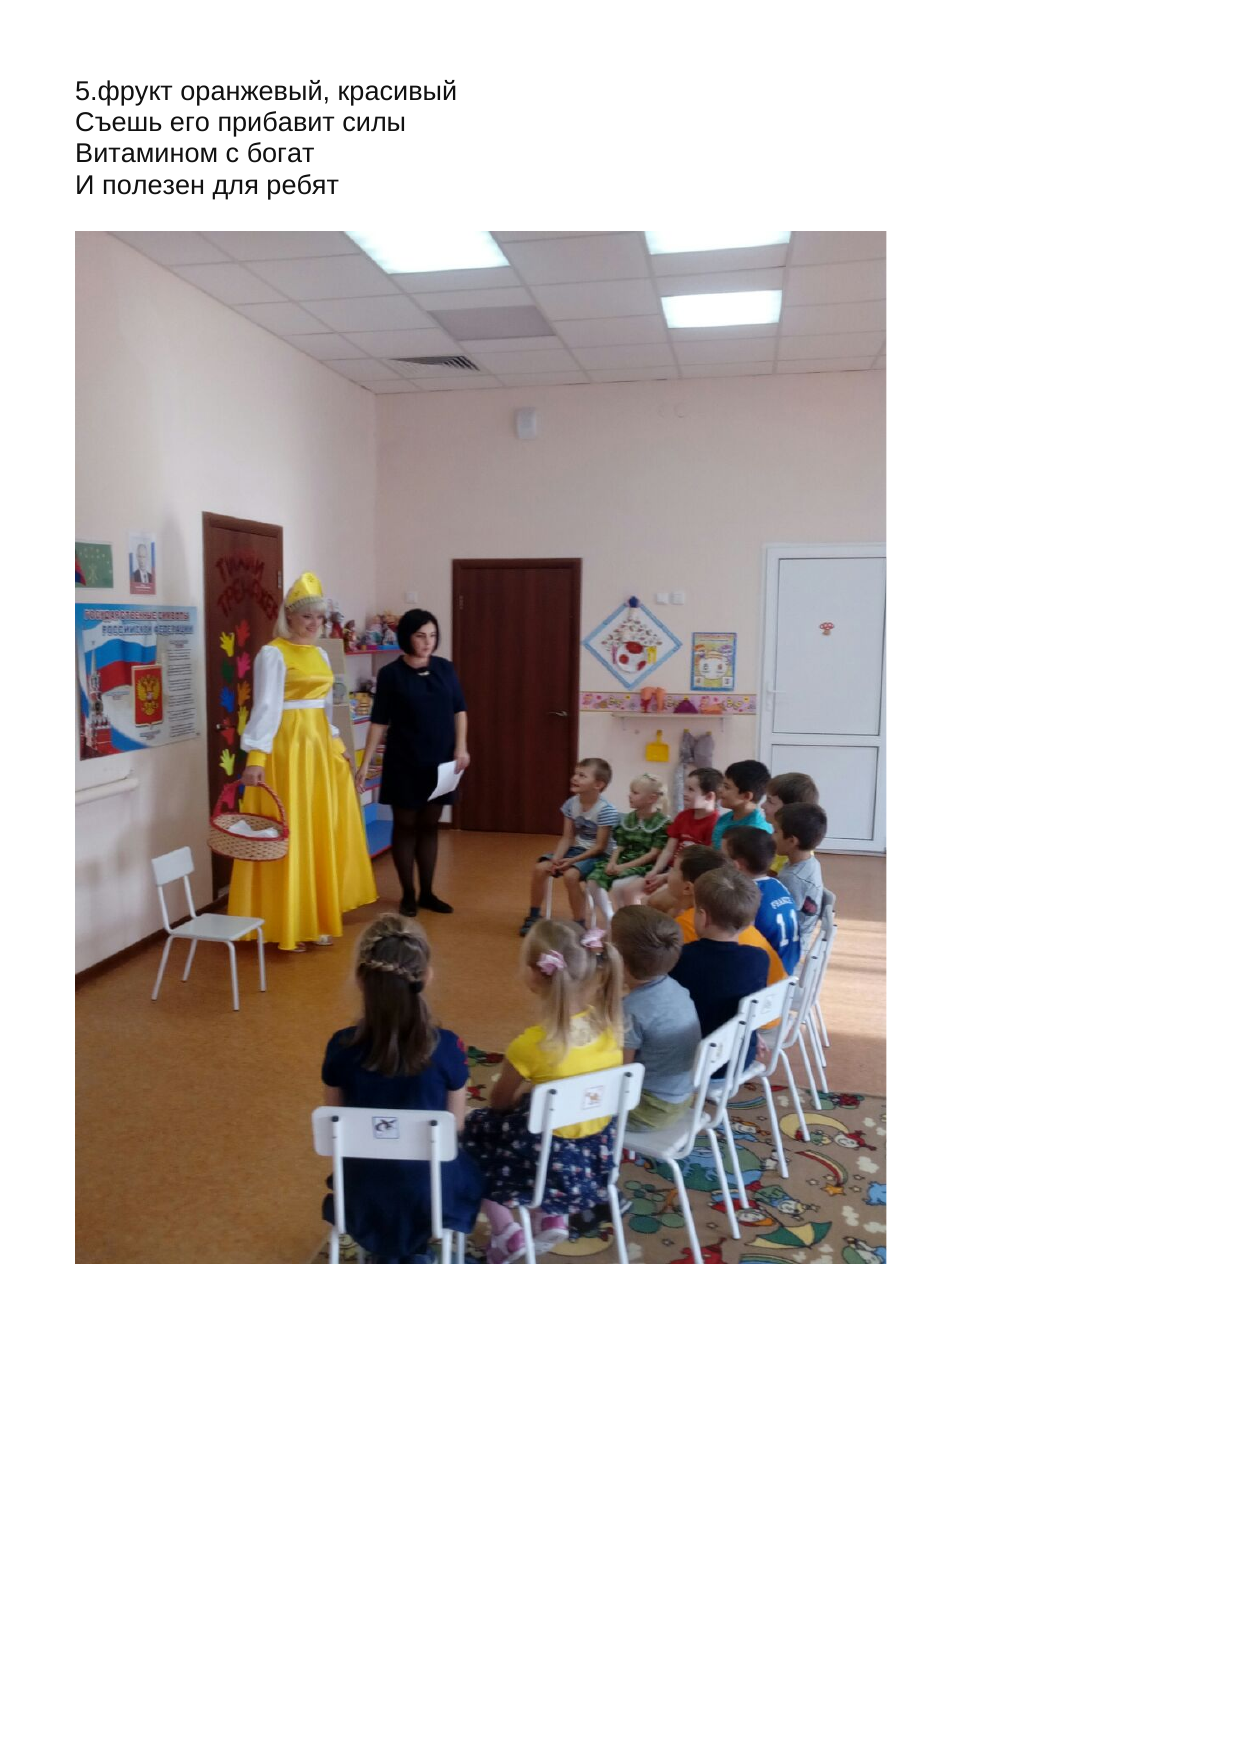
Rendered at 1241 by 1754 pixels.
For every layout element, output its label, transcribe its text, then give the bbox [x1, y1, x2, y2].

text Витамином с богат [75, 137, 1165, 169]
text Съешь его прибавит силы [75, 106, 1165, 137]
picture [75, 231, 887, 1264]
text 5.фрукт оранжевый, красивый [75, 75, 1165, 106]
text И полезен для ребят [75, 169, 1165, 200]
